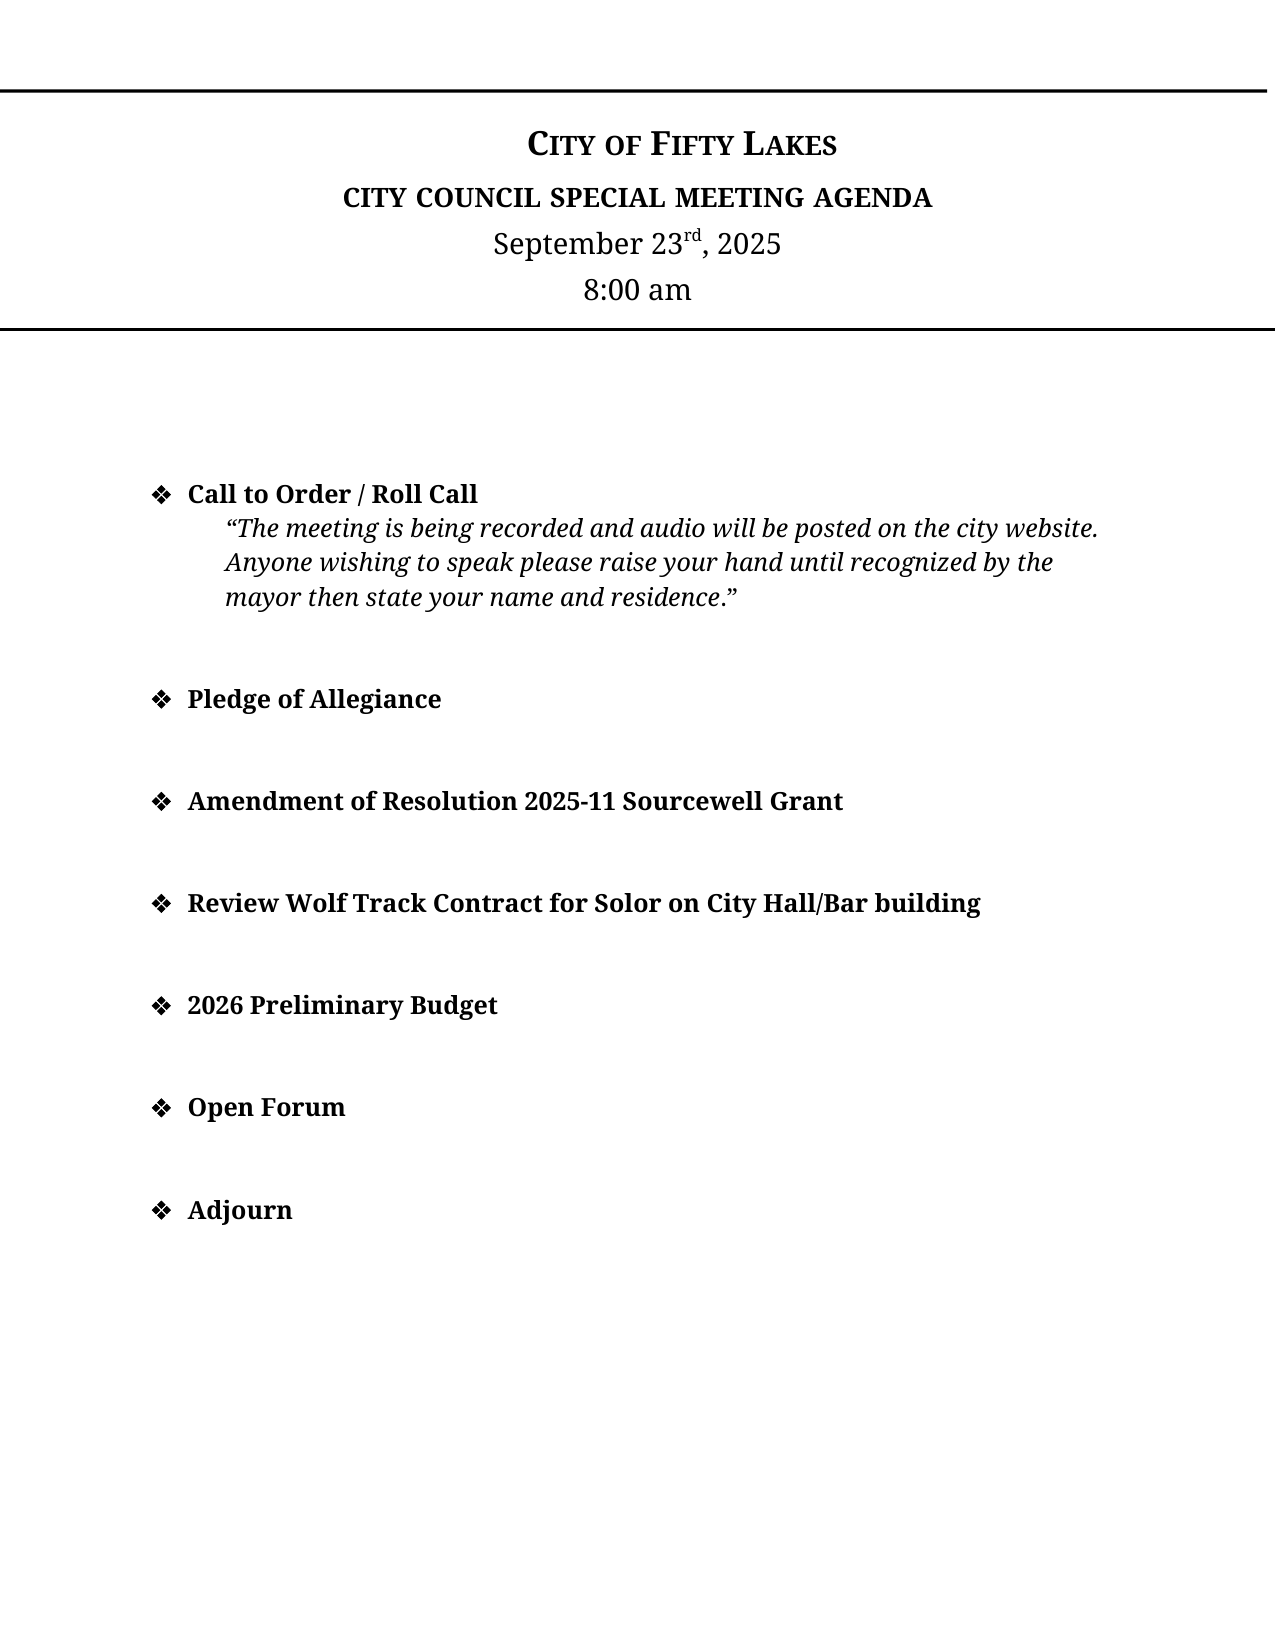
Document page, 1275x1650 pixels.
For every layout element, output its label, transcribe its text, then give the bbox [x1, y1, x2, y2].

text city council special meeting agenda September 23rd, 2025 [150, 172, 1125, 263]
list Review Wolf Track Contract for Solor on City Hall/Bar building [150, 886, 1125, 920]
list 2026 Preliminary Budget [150, 988, 1125, 1022]
list Adjourn [150, 1192, 1125, 1226]
text 8:00 am [150, 269, 1125, 309]
list Amendment of Resolution 2025-11 Sourcewell Grant [150, 783, 1125, 818]
list “The meeting is being recorded and audio will be posted on the city website. Anyone wishing to speak please raise your hand until recognized by the mayor then state your name and residence.” [225, 511, 1125, 613]
text City of Fifty Lakes [150, 120, 1125, 165]
list Pledge of Allegiance [150, 681, 1125, 715]
list Open Forum [150, 1090, 1125, 1124]
list Call to Order / Roll Call [150, 477, 1125, 511]
